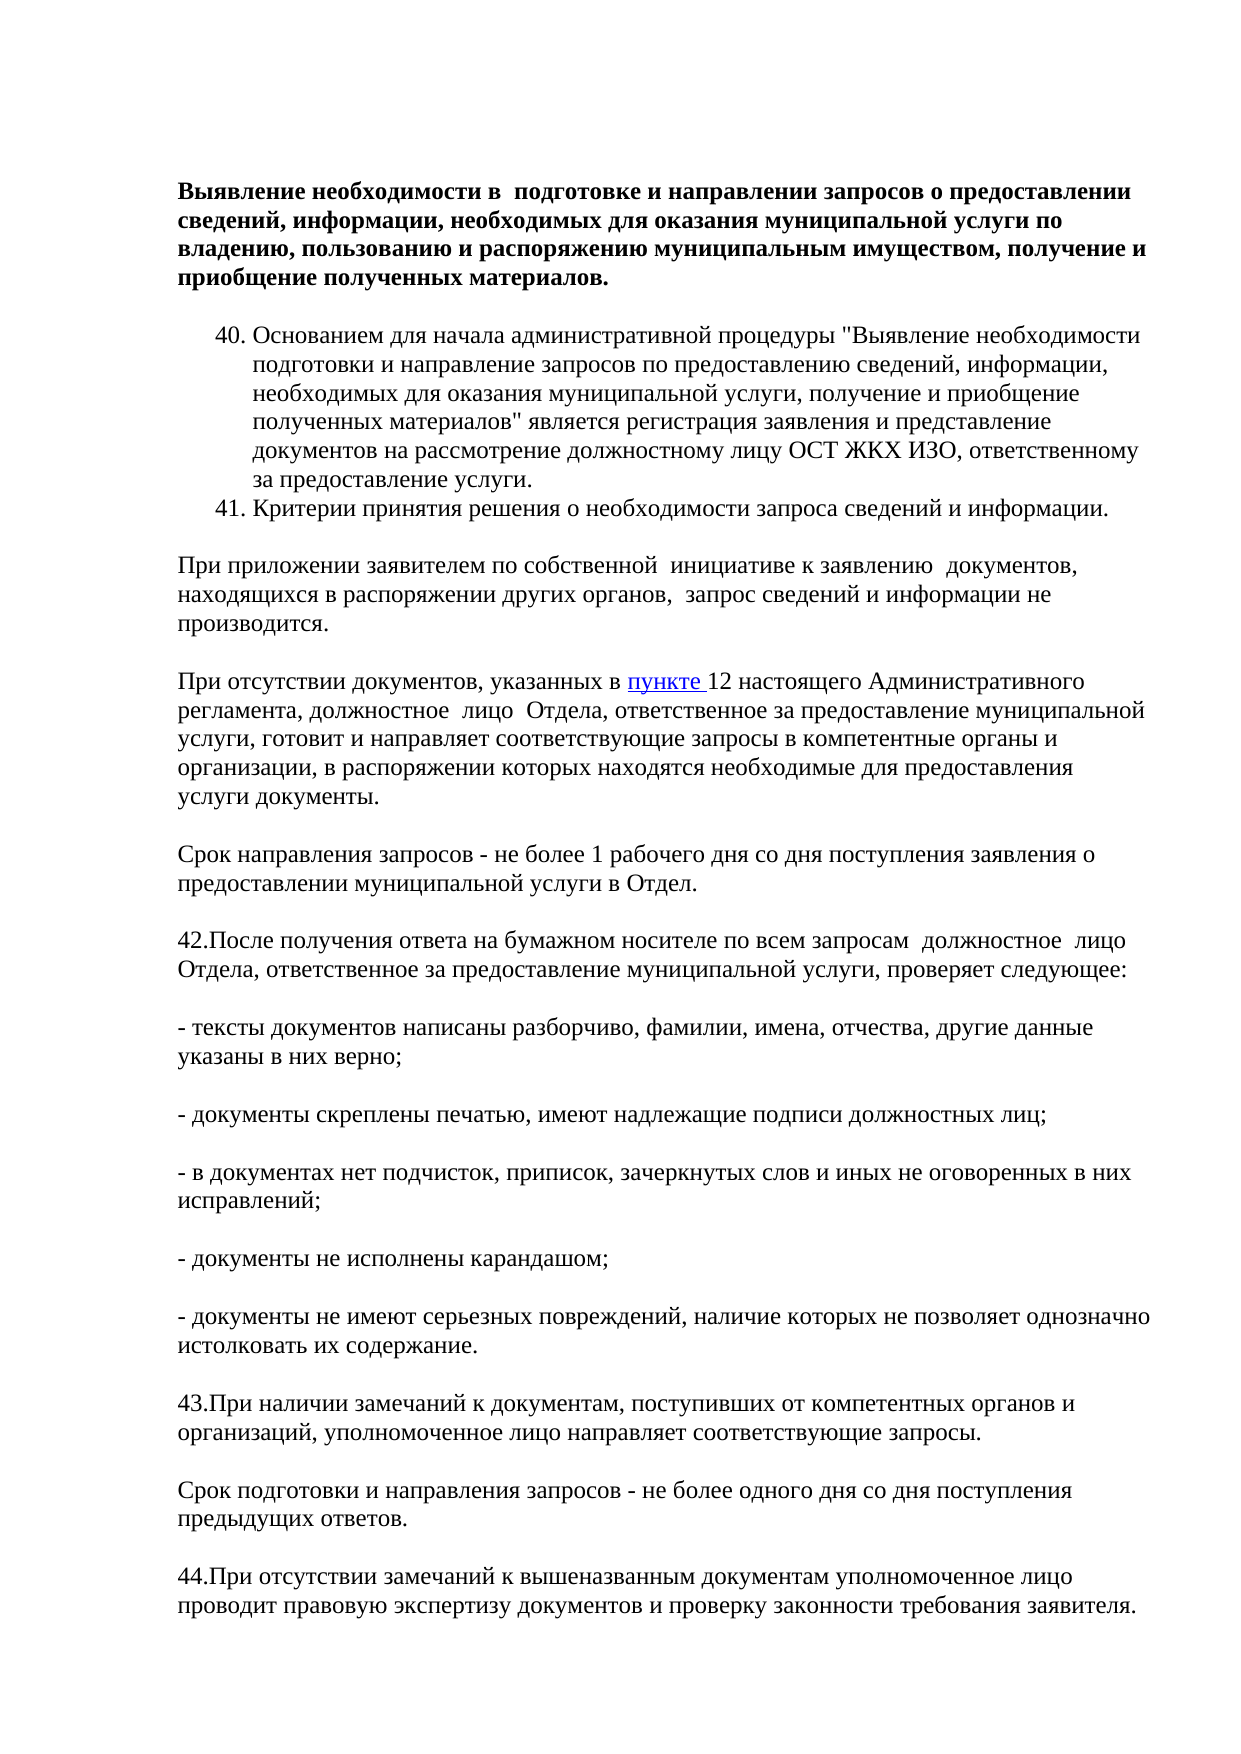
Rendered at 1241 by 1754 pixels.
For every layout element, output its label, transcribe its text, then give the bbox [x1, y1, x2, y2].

text - документы скреплены печатью, имеют надлежащие подписи должностных лиц; [177, 1099, 1152, 1128]
list Критерии принятия решения о необходимости запроса сведений и информации. [215, 493, 1152, 521]
text Срок подготовки и направления запросов - не более одного дня со дня поступления предыдущих ответов. [177, 1475, 1152, 1532]
list Основанием для начала административной процедуры "Выявление необходимости подготовки и направление запросов по предоставлению сведений, информации, необходимых для оказания муниципальной услуги, получение и приобщение полученных материалов" является регистрация заявления и представление документов на рассмотрение должностному лицу ОСТ ЖКХ ИЗО, ответственному за предоставление услуги. [215, 320, 1152, 493]
text - в документах нет подчисток, приписок, зачеркнутых слов и иных не оговоренных в них исправлений; [177, 1157, 1152, 1214]
text 43.При наличии замечаний к документам, поступивших от компетентных органов и организаций, уполномоченное лицо направляет соответствующие запросы. [177, 1388, 1152, 1446]
text При приложении заявителем по собственной инициативе к заявлению документов, находящихся в распоряжении других органов, запрос сведений и информации не производится. [177, 551, 1152, 637]
text - документы не исполнены карандашом; [177, 1243, 1152, 1272]
text При отсутствии документов, указанных в пункте 12 настоящего Административного регламента, должностное лицо Отдела, ответственное за предоставление муниципальной услуги, готовит и направляет соответствующие запросы в компетентные органы и организации, в распоряжении которых находятся необходимые для предоставления услуги документы. [177, 666, 1152, 810]
text - тексты документов написаны разборчиво, фамилии, имена, отчества, другие данные указаны в них верно; [177, 1012, 1152, 1070]
text 44.При отсутствии замечаний к вышеназванным документам уполномоченное лицо проводит правовую экспертизу документов и проверку законности требования заявителя. [177, 1561, 1152, 1619]
text - документы не имеют серьезных повреждений, наличие которых не позволяет однозначно истолковать их содержание. [177, 1301, 1152, 1359]
text 42.После получения ответа на бумажном носителе по всем запросам должностное лицо Отдела, ответственное за предоставление муниципальной услуги, проверяет следующее: [177, 926, 1152, 983]
text Срок направления запросов - не более 1 рабочего дня со дня поступления заявления о предоставлении муниципальной услуги в Отдел. [177, 839, 1152, 896]
text Выявление необходимости в подготовке и направлении запросов о предоставлении сведений, информации, необходимых для оказания муниципальной услуги по владению, пользованию и распоряжению муниципальным имуществом, получение и приобщение полученных материалов. [177, 176, 1152, 291]
